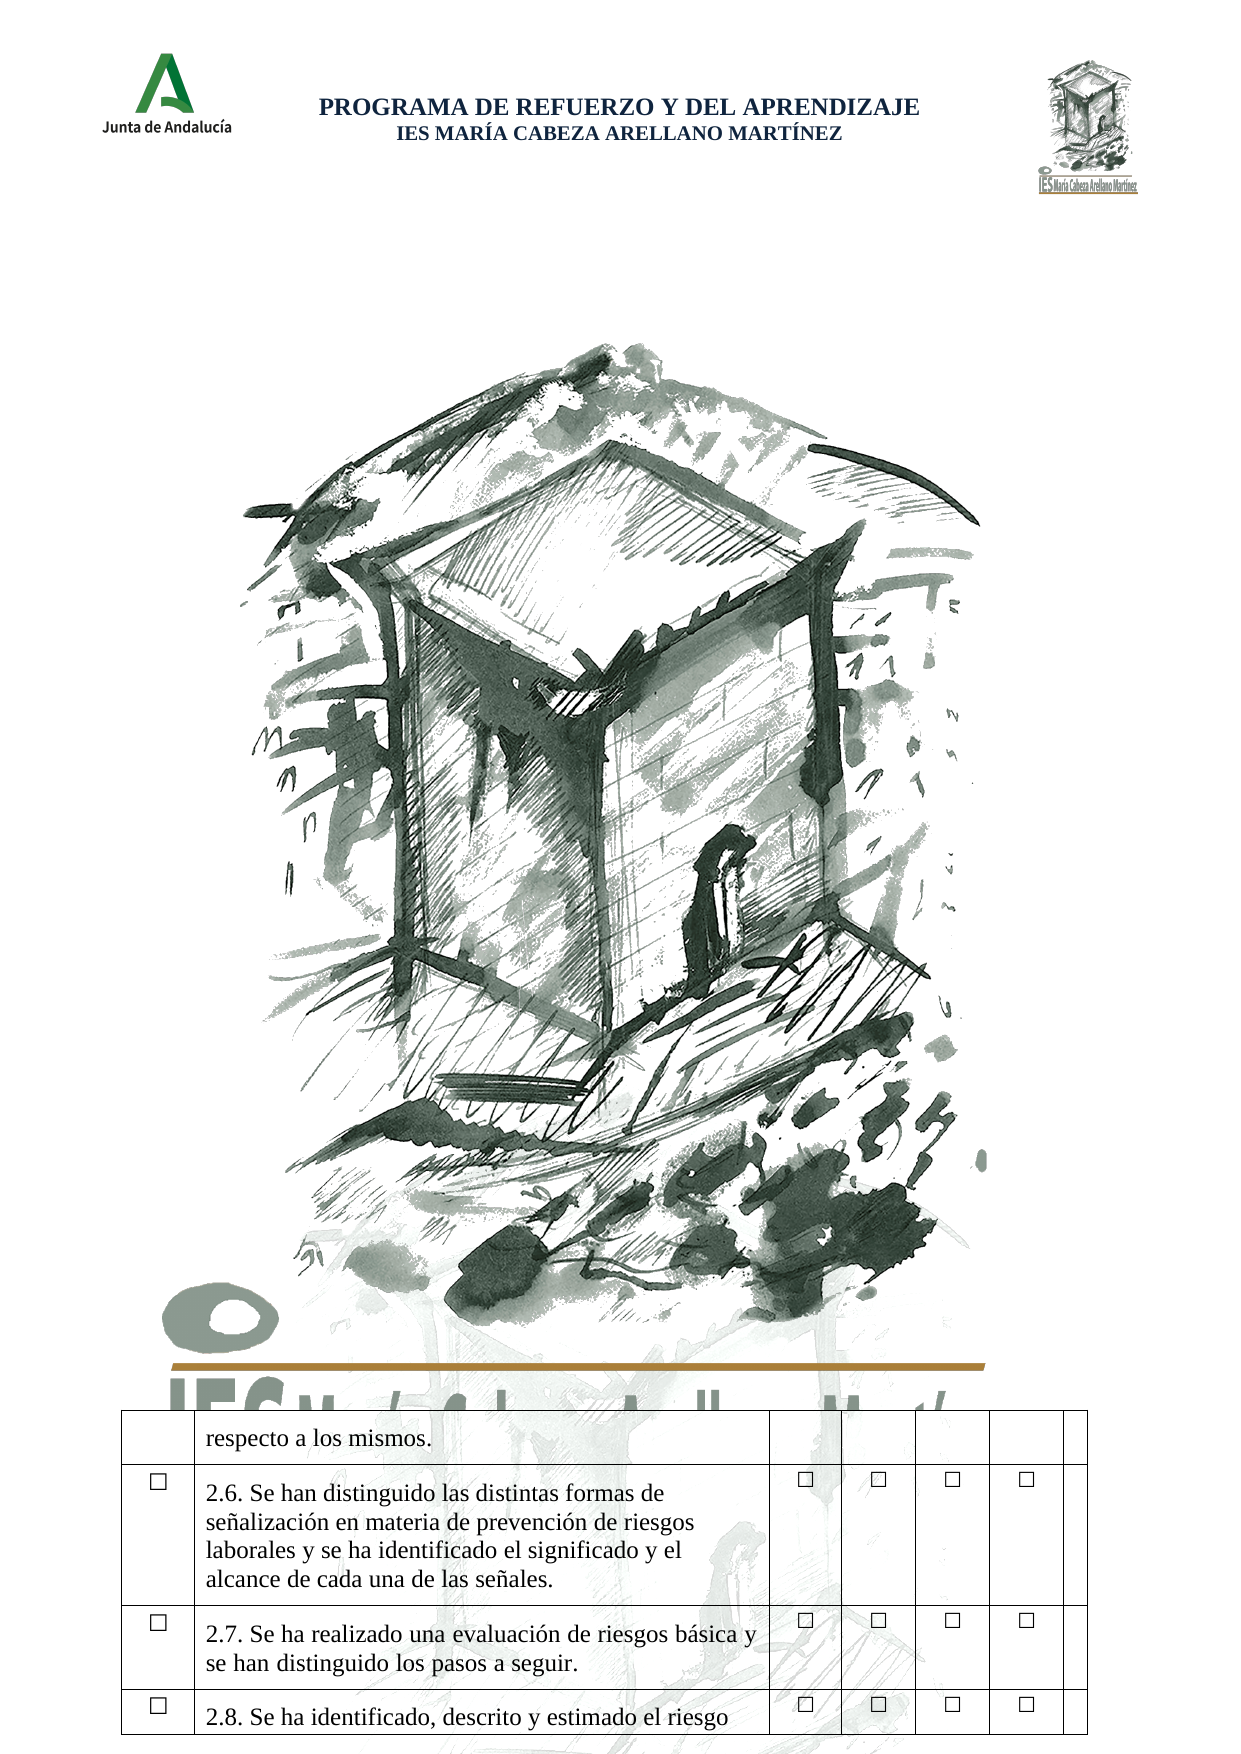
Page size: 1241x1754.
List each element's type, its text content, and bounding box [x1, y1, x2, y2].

picture [132, 44, 1146, 1410]
picture [91, 47, 243, 139]
table_cell 2.6. Se han distinguido las distintas formas de señalización en materia de prevención de riesgos laborales y se ha identificado el significado y el alcance de cada una de las señales. [195, 1465, 769, 1605]
table_cell 2.8. Se ha identificado, descrito y estimado el riesgo en su sector profesional. [195, 1690, 769, 1734]
table_cell [1064, 1606, 1087, 1689]
table_cell 2.5. Se ha descrito el concepto de equipos de protección individual, sus características y las obligaciones de los trabajadores y los empresarios con respecto a los mismos. [195, 1411, 769, 1464]
table_cell 2.7. Se ha realizado una evaluación de riesgos básica y se han distinguido los pasos a seguir. [195, 1606, 769, 1689]
table_cell [1064, 1411, 1087, 1464]
table_cell [1064, 1690, 1087, 1734]
table_cell [1064, 1465, 1087, 1605]
